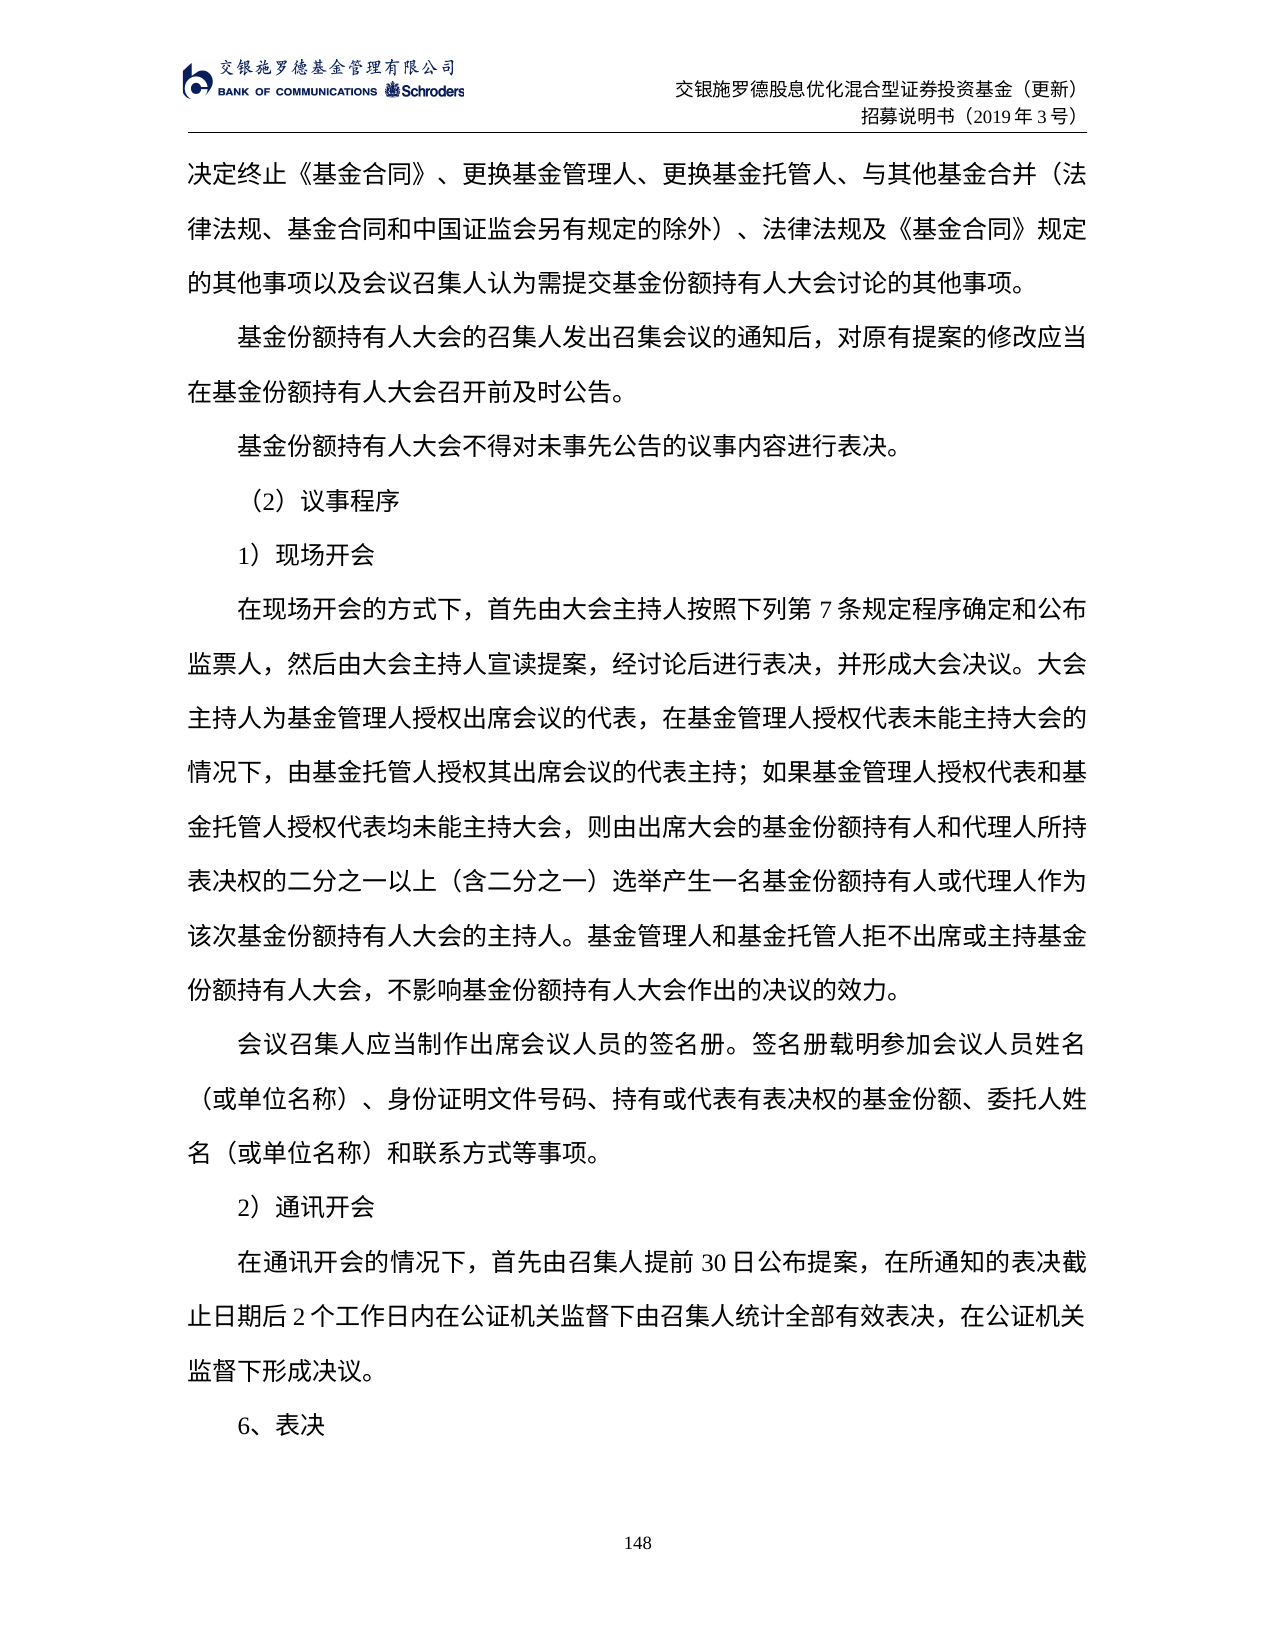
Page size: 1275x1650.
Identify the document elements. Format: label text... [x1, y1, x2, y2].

text 会议召集人应当制作出席会议人员的签名册。签名册载明参加会议人员姓名（或单位名称）、身份证明文件号码、持有或代表有表决权的基金份额、委托人姓名（或单位名称）和联系方式等事项。 [187, 1025, 1087, 1170]
text 基金份额持有人大会不得对未事先公告的议事内容进行表决。 [187, 427, 1087, 463]
text （2）议事程序 [187, 481, 1087, 517]
text 在通讯开会的情况下，首先由召集人提前30日公布提案，在所通知的表决截止日期后2个工作日内在公证机关监督下由召集人统计全部有效表决，在公证机关监督下形成决议。 [187, 1242, 1087, 1387]
text 2）通讯开会 [187, 1188, 1087, 1224]
text 1）现场开会 [187, 535, 1087, 572]
text 在现场开会的方式下，首先由大会主持人按照下列第7条规定程序确定和公布监票人，然后由大会主持人宣读提案，经讨论后进行表决，并形成大会决议。大会主持人为基金管理人授权出席会议的代表，在基金管理人授权代表未能主持大会的情况下，由基金托管人授权其出席会议的代表主持；如果基金管理人授权代表和基金托管人授权代表均未能主持大会，则由出席大会的基金份额持有人和代理人所持表决权的二分之一以上（含二分之一）选举产生一名基金份额持有人或代理人作为该次基金份额持有人大会的主持人。基金管理人和基金托管人拒不出席或主持基金份额持有人大会，不影响基金份额持有人大会作出的决议的效力。 [187, 590, 1087, 1007]
text 基金份额持有人大会的召集人发出召集会议的通知后，对原有提案的修改应当在基金份额持有人大会召开前及时公告。 [187, 318, 1087, 408]
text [187, 155, 1087, 300]
picture [182, 59, 464, 99]
text 6、表决 [187, 1405, 1087, 1442]
